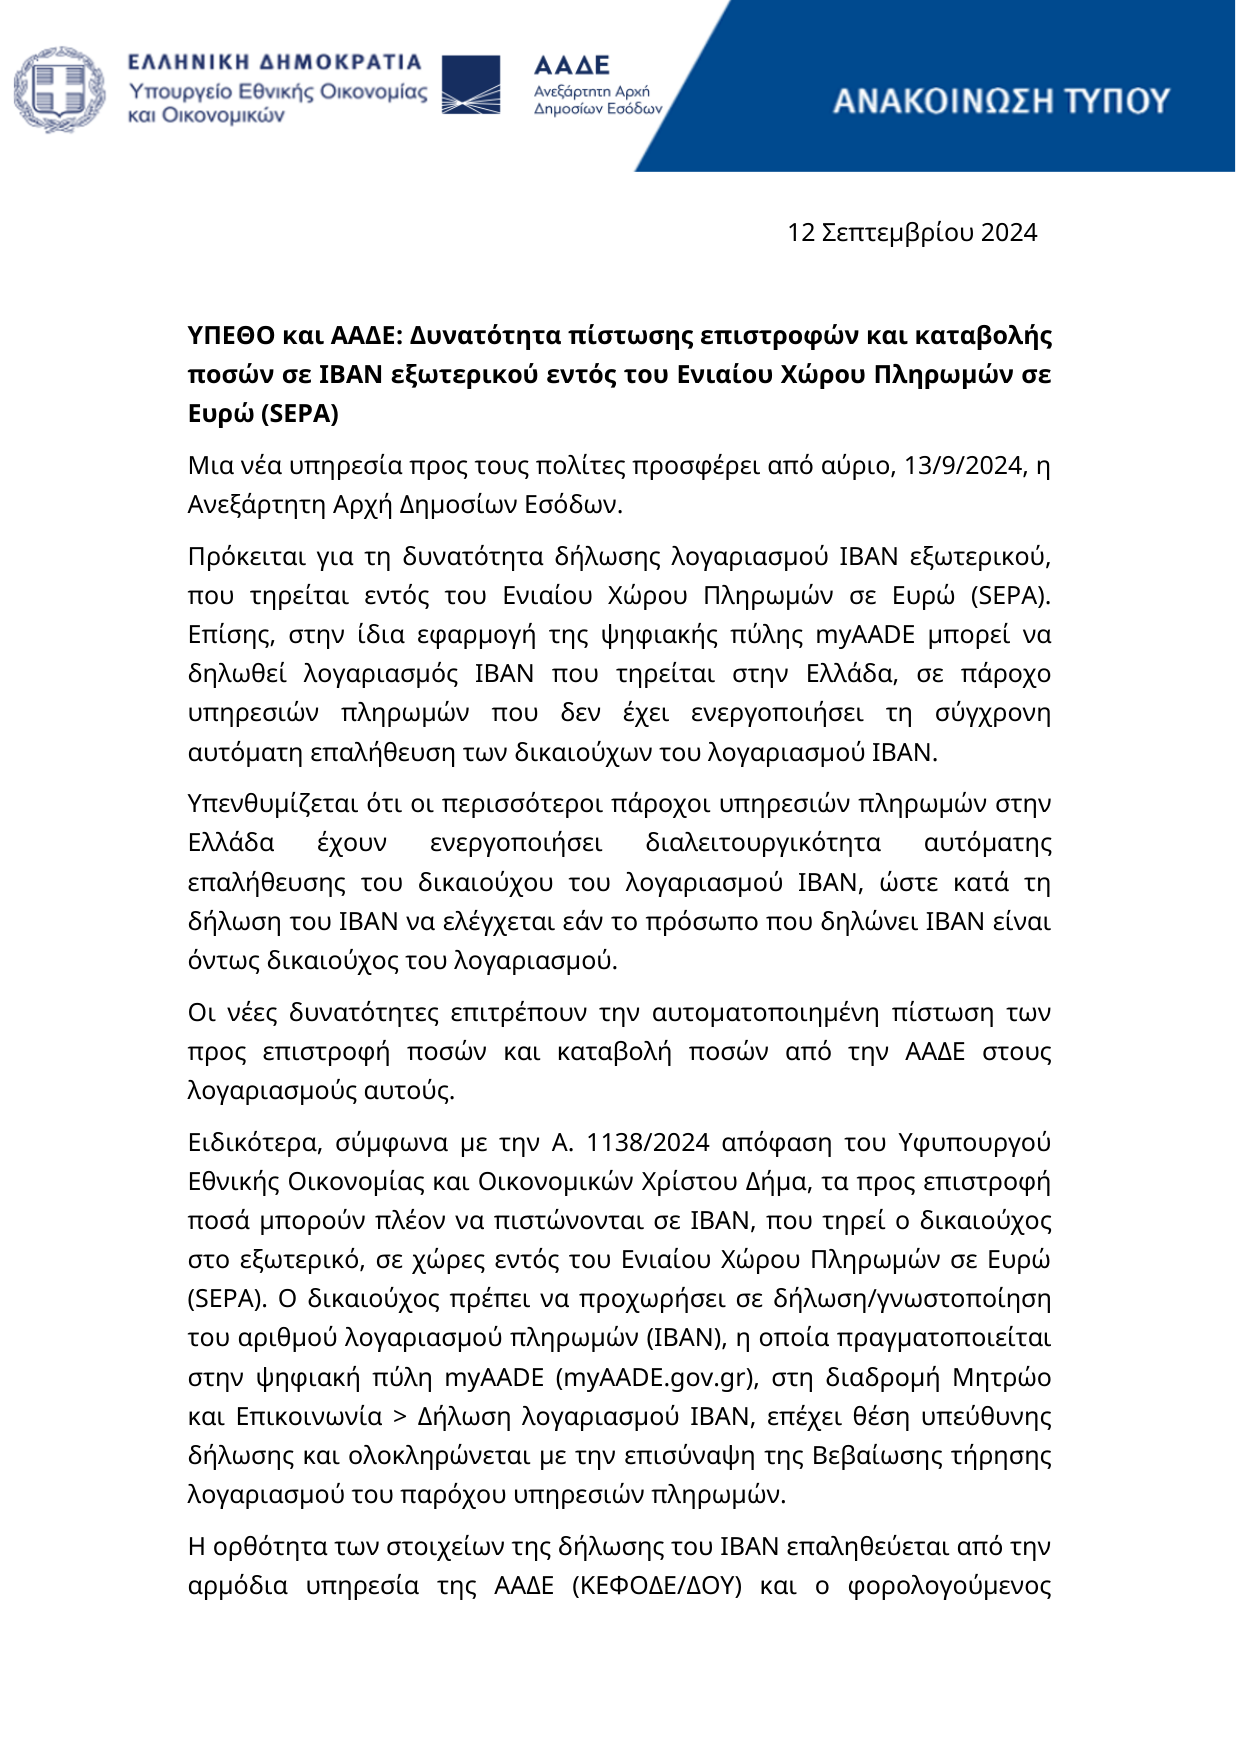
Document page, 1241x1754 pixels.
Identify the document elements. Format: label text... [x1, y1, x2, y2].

text Οι νέες δυνατότητες επιτρέπουν την αυτοματοποιημένη πίστωση των προς επιστροφή ποσών και καταβολή ποσών από την ΑΑΔΕ στους λογαριασμούς αυτούς. [187, 994, 1053, 1107]
text Μια νέα υπηρεσία προς τους πολίτες προσφέρει από αύριο, 13/9/2024, η Ανεξάρτητη Αρχή Δημοσίων Εσόδων. [187, 447, 1053, 521]
text Ειδικότερα, σύμφωνα με την Α. 1138/2024 απόφαση του Υφυπουργού Εθνικής Οικονομίας και Οικονομικών Χρίστου Δήμα, τα προς επιστροφή ποσά μπορούν πλέον να πιστώνονται σε IBAN, που τηρεί ο δικαιούχος στο εξωτερικό, σε χώρες εντός του Ενιαίου Χώρου Πληρωμών σε Ευρώ (SEPA). Ο δικαιούχος πρέπει να προχωρήσει σε δήλωση/γνωστοποίηση του αριθμού λογαριασμού πληρωμών (ΙΒΑΝ), η οποία πραγματοποιείται στην ψηφιακή πύλη myAADE (myAADE.gov.gr), στη διαδρομή Μητρώο και Επικοινωνία > Δήλωση λογαριασμού ΙΒΑΝ, επέχει θέση υπεύθυνης δήλωσης και ολοκληρώνεται με την επισύναψη της Βεβαίωσης τήρησης λογαριασμού του παρόχου υπηρεσιών πληρωμών. [187, 1124, 1053, 1511]
text Υπενθυμίζεται ότι οι περισσότεροι πάροχοι υπηρεσιών πληρωμών στην Ελλάδα έχουν ενεργοποιήσει διαλειτουργικότητα αυτόματης επαλήθευσης του δικαιούχου του λογαριασμού IBAN, ώστε κατά τη δήλωση του ΙΒΑΝ να ελέγχεται εάν το πρόσωπο που δηλώνει ΙΒΑΝ είναι όντως δικαιούχος του λογαριασμού. [187, 786, 1053, 977]
text 12 Σεπτεμβρίου 2024 [187, 171, 1038, 248]
text Πρόκειται για τη δυνατότητα δήλωσης λογαριασμού ΙΒΑΝ εξωτερικού, που τηρείται εντός του Ενιαίου Χώρου Πληρωμών σε Ευρώ (SEPA). Επίσης, στην ίδια εφαρμογή της ψηφιακής πύλης myAADE μπορεί να δηλωθεί λογαριασμός ΙΒΑΝ που τηρείται στην Ελλάδα, σε πάροχο υπηρεσιών πληρωμών που δεν έχει ενεργοποιήσει τη σύγχρονη αυτόματη επαλήθευση των δικαιούχων του λογαριασμού ΙΒΑΝ. [187, 538, 1053, 768]
picture [12, 0, 1235, 171]
text ΥΠΕΘΟ και ΑΑΔΕ: Δυνατότητα πίστωσης επιστροφών και καταβολής ποσών σε IBAN εξωτερικού εντός του Ενιαίου Χώρου Πληρωμών σε Ευρώ (SEPA) [187, 317, 1053, 430]
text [187, 1528, 1053, 1602]
